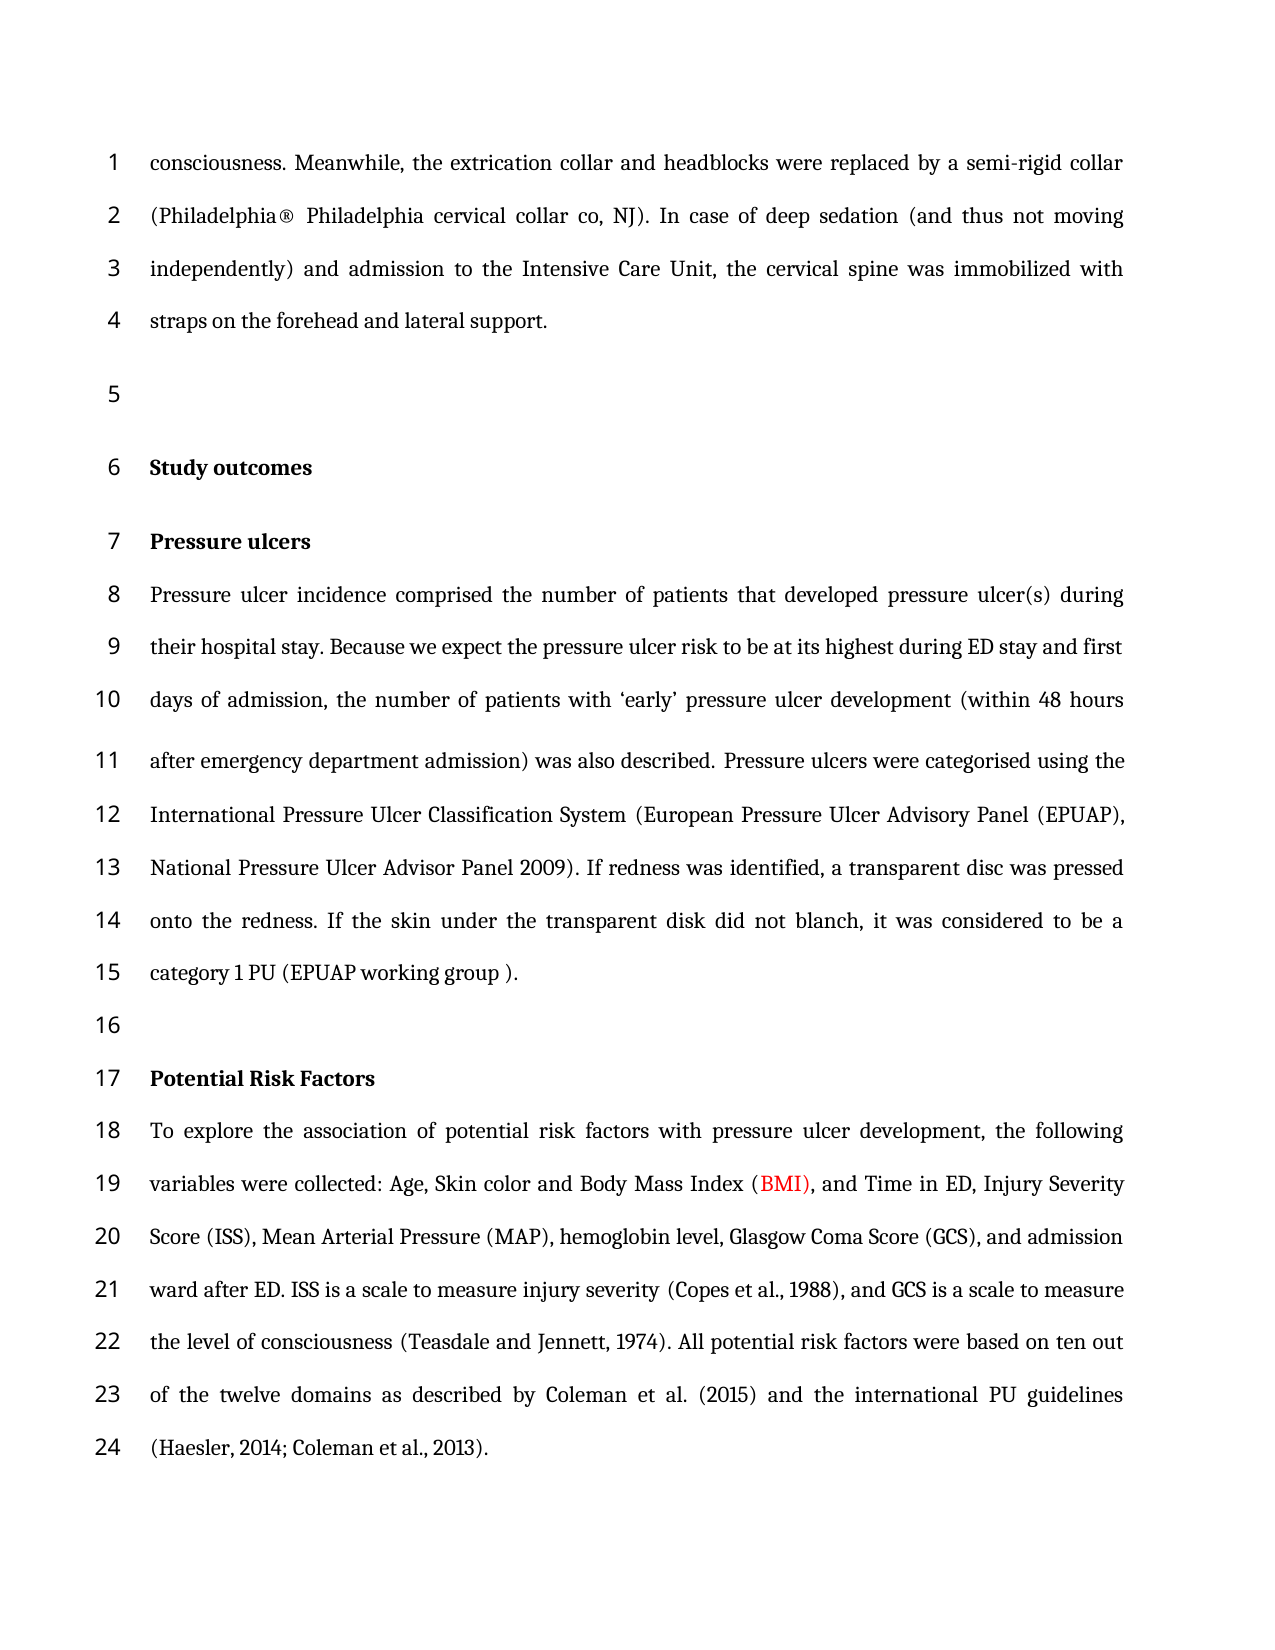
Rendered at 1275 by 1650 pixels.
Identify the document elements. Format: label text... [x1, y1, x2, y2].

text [150, 150, 1125, 334]
text To explore the association of potential risk factors with pressure ulcer development, the following variables were collected: Age, Skin color and Body Mass Index (BMI), and Time in ED, Injury Severity Score (ISS), Mean Arterial Pressure (MAP), hemoglobin level, Glasgow Coma Score (GCS), and admission ward after ED. ISS is a scale to measure injury severity (Copes et al., 1988), and GCS is a scale to measure the level of consciousness (Teasdale and Jennett, 1974). All potential risk factors were based on ten out of the twelve domains as described by Coleman et al. (2015) and the international PU guidelines (Haesler, 2014; Coleman et al., 2013). [150, 1118, 1125, 1461]
text Pressure ulcers [150, 529, 1125, 555]
text Potential Risk Factors [150, 1066, 1125, 1092]
text Study outcomes [150, 455, 1125, 482]
text Pressure ulcer incidence comprised the number of patients that developed pressure ulcer(s) during their hospital stay. Because we expect the pressure ulcer risk to be at its highest during ED stay and first days of admission, the number of patients with ‘early’ pressure ulcer development (within 48 hours after emergency department admission) was also described. Pressure ulcers were categorised using the International Pressure Ulcer Classification System (European Pressure Ulcer Advisory Panel (EPUAP), National Pressure Ulcer Advisor Panel 2009). If redness was identified, a transparent disc was pressed onto the redness. If the skin under the transparent disk did not blanch, it was considered to be a category 1 PU (EPUAP working group ). [150, 581, 1125, 987]
